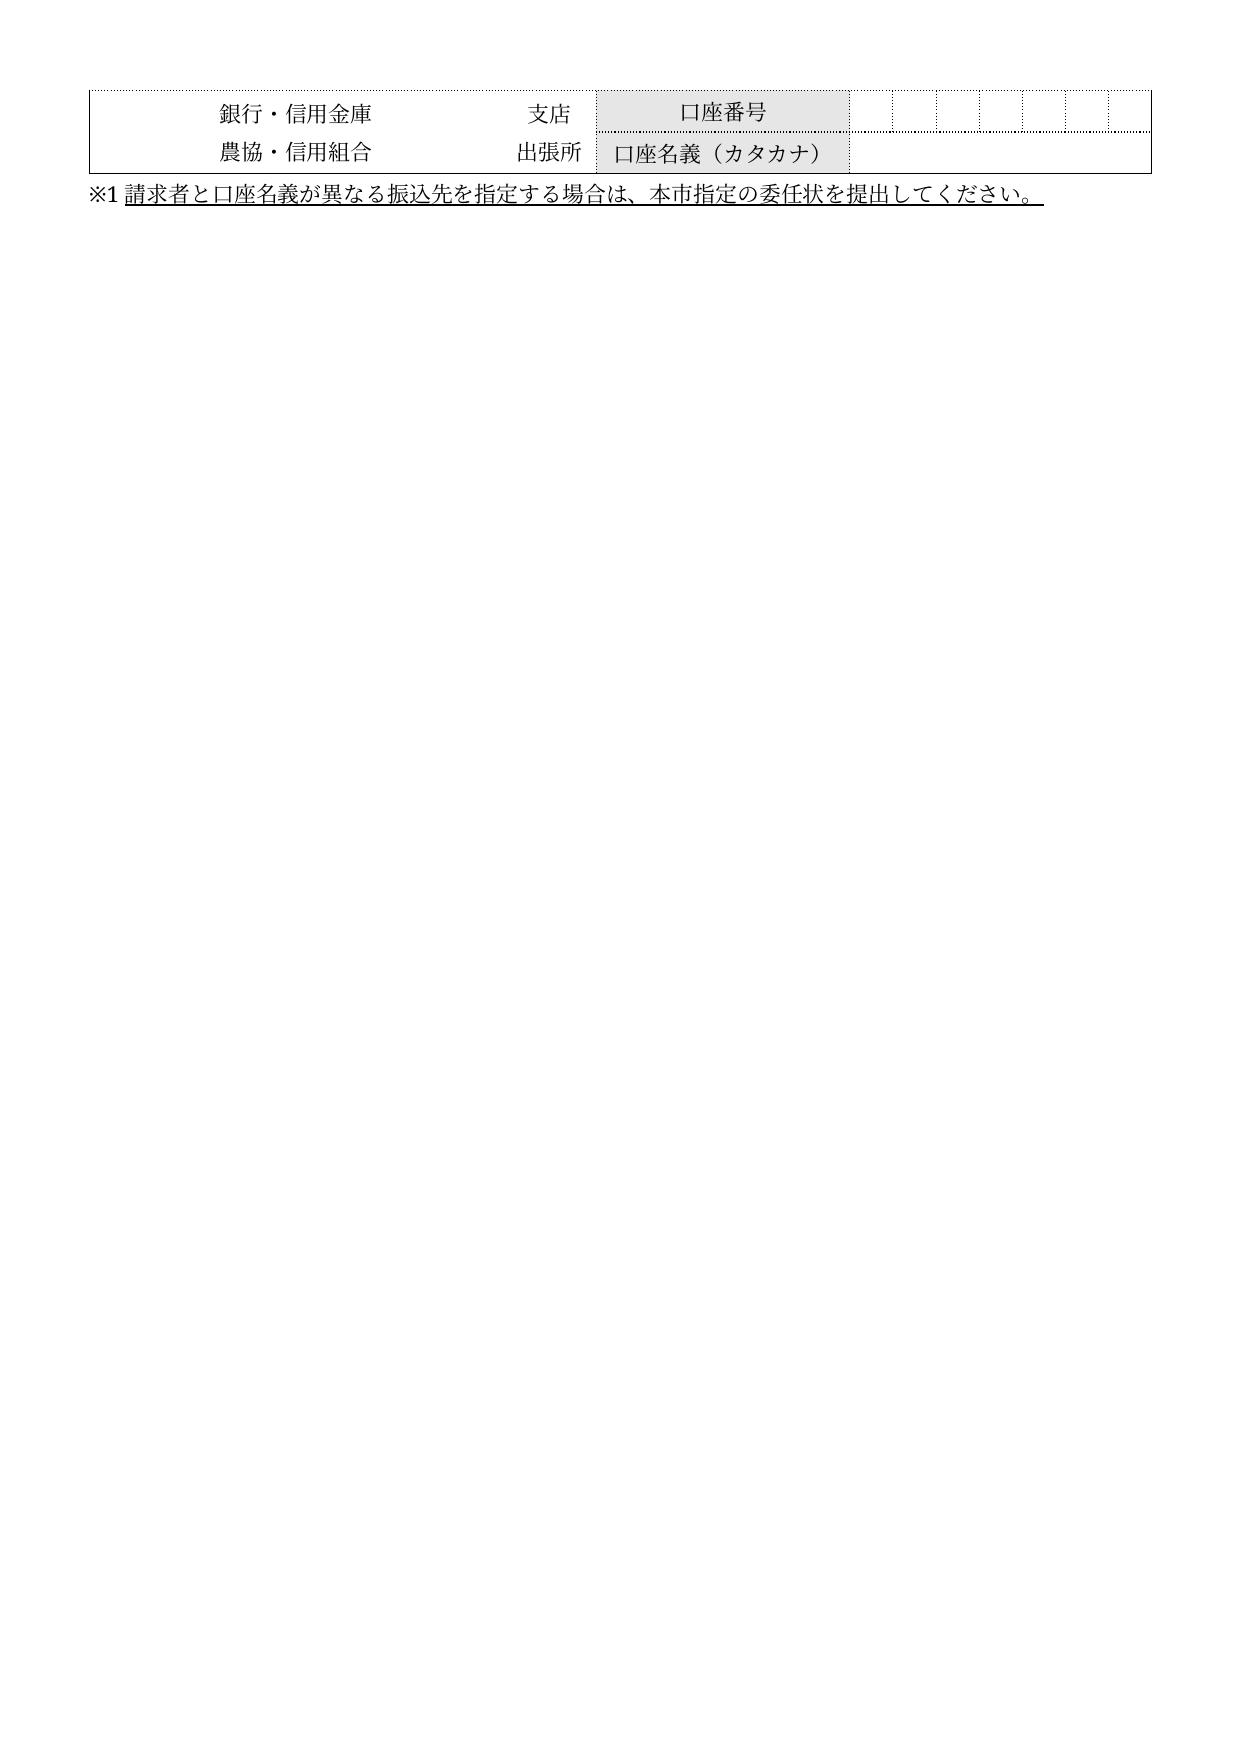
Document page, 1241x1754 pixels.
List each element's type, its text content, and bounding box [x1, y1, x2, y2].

table_cell [1065, 90, 1108, 131]
table_cell [1109, 90, 1151, 131]
table_cell [1022, 90, 1065, 131]
table_cell [936, 90, 979, 131]
table_cell 口座番号 [596, 90, 850, 131]
text ※1 請求者と口座名義が異なる振込先を指定する場合は、本市指定の委任状を提出してください。 [89, 174, 1165, 212]
table_cell [893, 90, 936, 131]
table_cell 銀行・信用金庫 農協・信用組合 [90, 90, 502, 173]
table_cell 口座名義（カタカナ） [596, 131, 850, 173]
table_cell 支店 出張所 [502, 90, 596, 173]
table_cell [850, 131, 1151, 173]
table_cell [979, 90, 1022, 131]
table_cell [850, 90, 893, 131]
